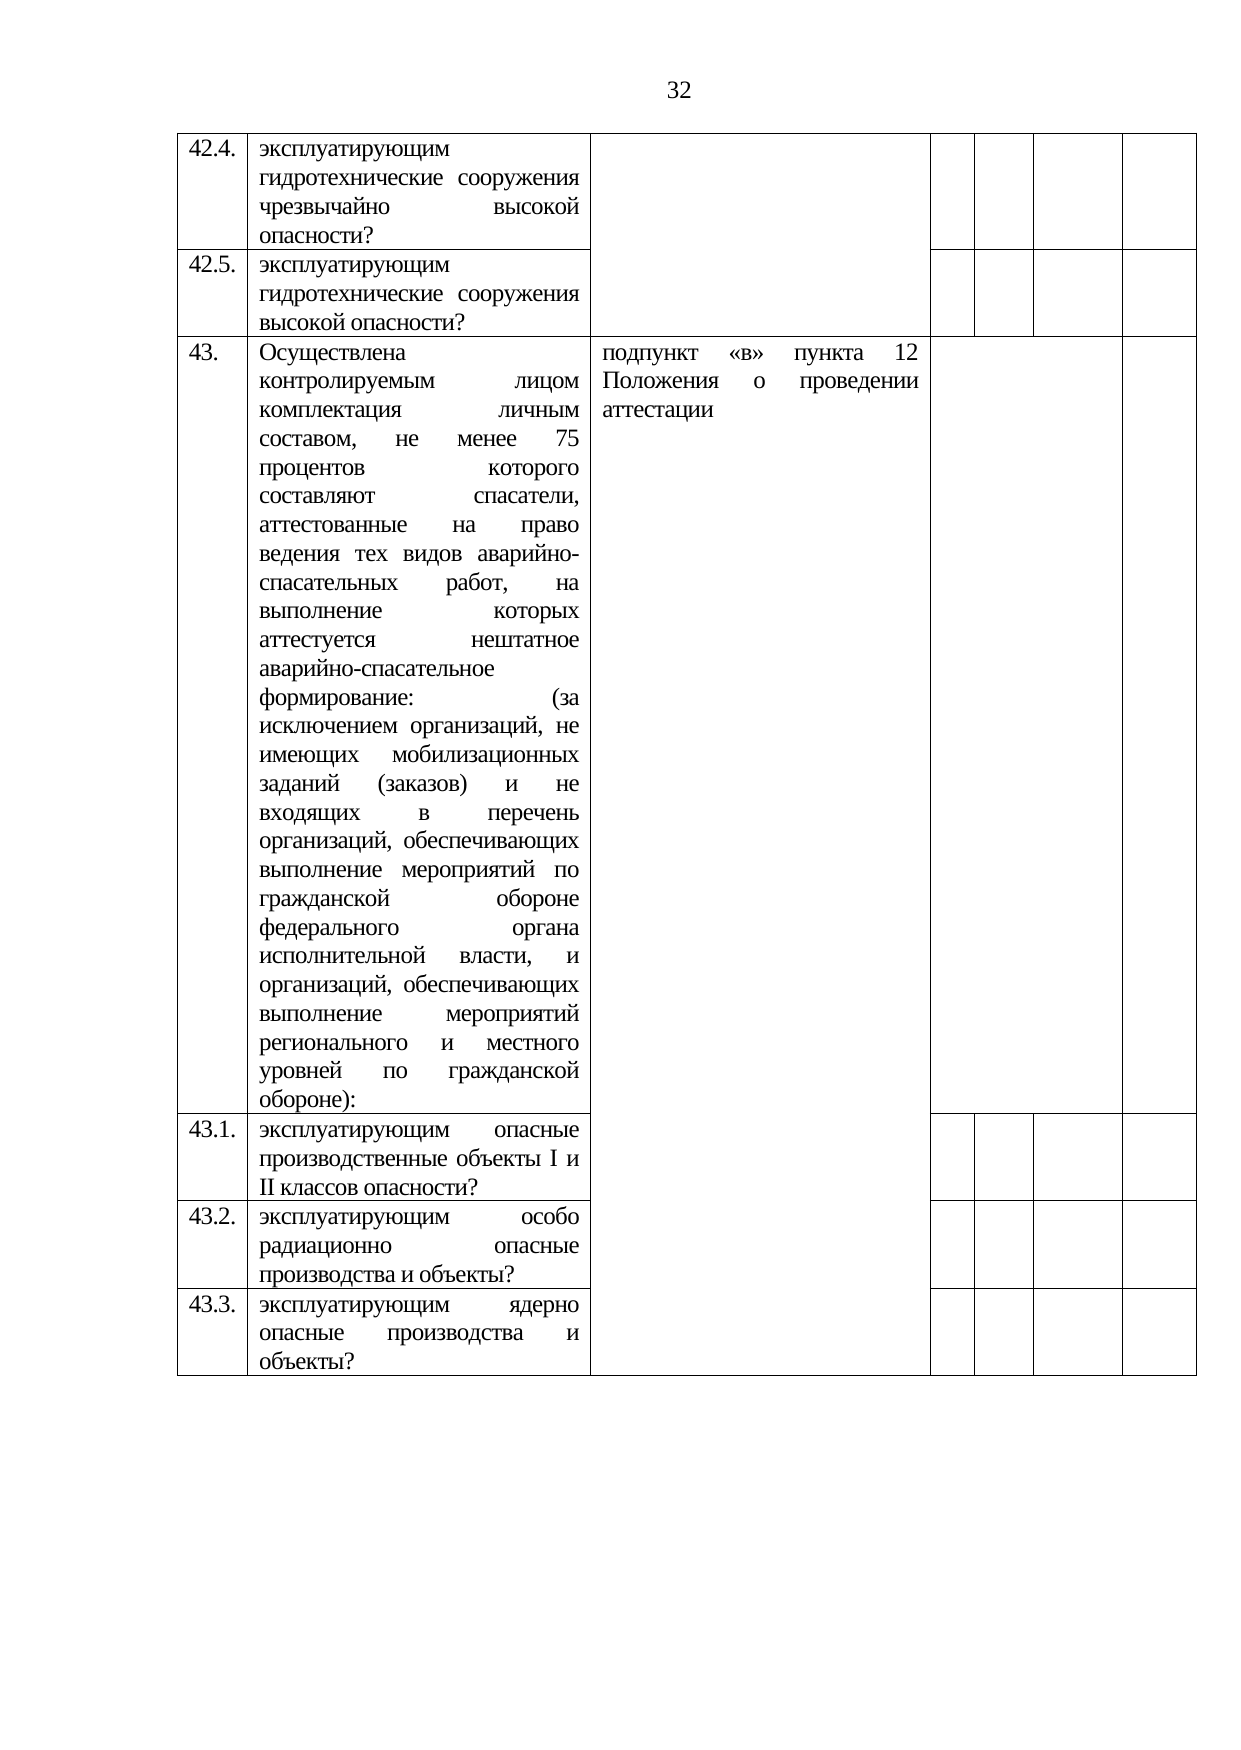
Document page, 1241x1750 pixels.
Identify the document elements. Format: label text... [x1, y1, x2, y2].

table_cell [931, 1201, 974, 1288]
table_cell [975, 1201, 1033, 1288]
table_cell [1034, 1289, 1122, 1375]
table_cell [931, 1114, 974, 1200]
table_cell [1123, 134, 1196, 248]
table_cell 43.3. [178, 1289, 247, 1375]
table_cell [1034, 1114, 1122, 1200]
table_cell [975, 1114, 1033, 1200]
table_cell [975, 250, 1033, 336]
table_cell [931, 337, 1122, 1113]
table_cell [1034, 134, 1122, 248]
table_cell [1123, 250, 1196, 336]
table_cell [1034, 250, 1122, 336]
table_cell эксплуатирующим гидротехнические сооружения высокой опасности? [248, 250, 590, 336]
table_cell Осуществлена контролируемым лицом комплектация личным составом, не менее 75 процентов которого составляют спасатели, аттестованные на право ведения тех видов аварийно-спасательных работ, на выполнение которых аттестуется нештатное аварийно-спасательное формирование: (за исключением организаций, не имеющих мобилизационных заданий (заказов) и не входящих в перечень организаций, обеспечивающих выполнение мероприятий по гражданской обороне федерального органа исполнительной власти, и организаций, обеспечивающих выполнение мероприятий регионального и местного уровней по гражданской обороне): [248, 337, 590, 1113]
table_cell 43.2. [178, 1201, 247, 1288]
table_cell [931, 1289, 974, 1375]
table_cell [975, 1289, 1033, 1375]
table_cell эксплуатирующим ядерно опасные производства и объекты? [248, 1289, 590, 1375]
table_cell 43. [178, 337, 247, 1113]
table_cell [1034, 1201, 1122, 1288]
table_cell подпункт «в» пункта 12 Положения о проведении аттестации [591, 337, 930, 1375]
table_cell 42.4. [178, 134, 247, 248]
table_cell [1123, 1201, 1196, 1288]
table_cell [1123, 337, 1196, 1113]
table_cell [1123, 1289, 1196, 1375]
table_cell [1123, 1114, 1196, 1200]
table_cell [931, 250, 974, 336]
table_cell эксплуатирующим особо радиационно опасные производства и объекты? [248, 1201, 590, 1288]
table_cell 43.1. [178, 1114, 247, 1200]
table_cell [975, 134, 1033, 248]
table_cell эксплуатирующим опасные производственные объекты I и II классов опасности? [248, 1114, 590, 1200]
table_cell [931, 134, 974, 248]
table_cell эксплуатирующим гидротехнические сооружения чрезвычайно высокой опасности? [248, 134, 590, 248]
table_cell 42.5. [178, 250, 247, 336]
